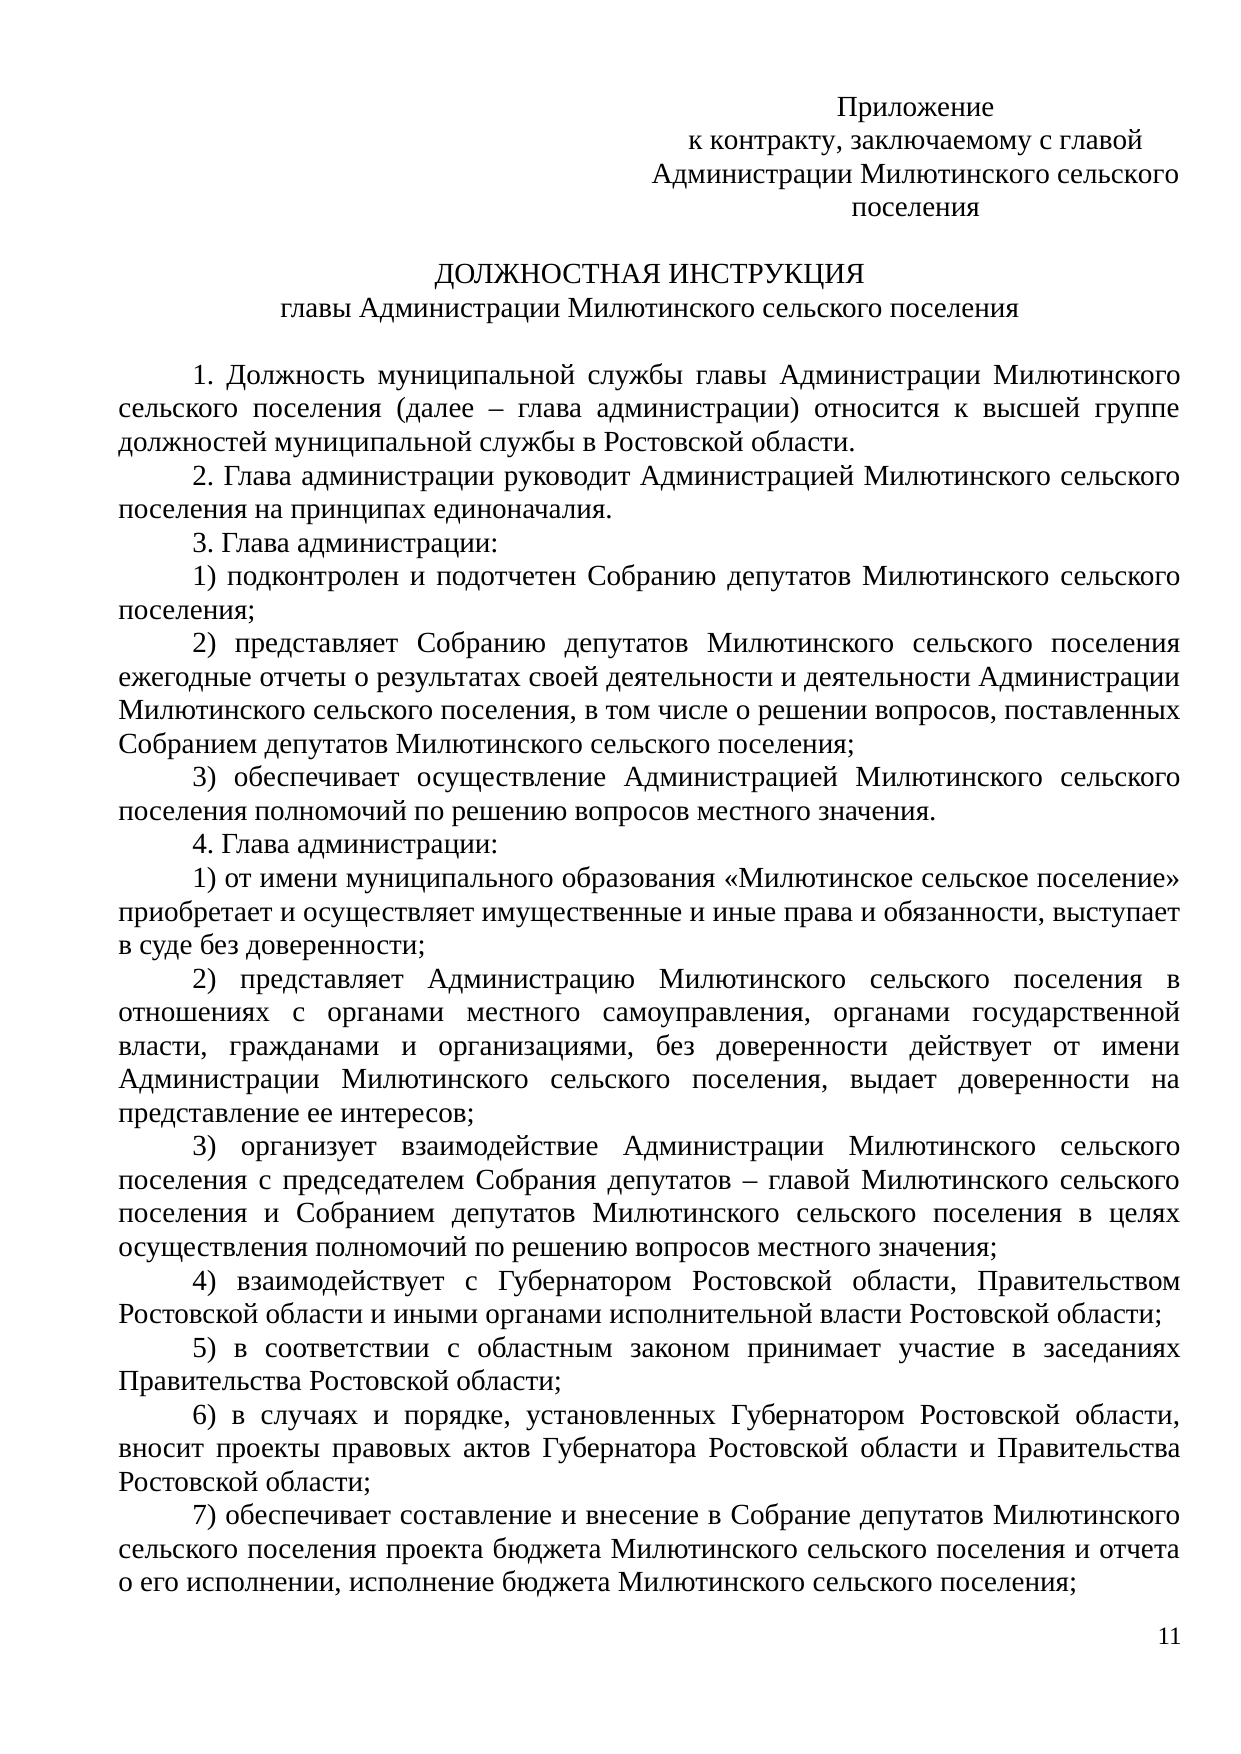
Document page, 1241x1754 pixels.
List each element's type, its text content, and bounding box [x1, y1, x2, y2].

text 6) в случаях и порядке, установленных Губернатором Ростовской области, вносит проекты правовых актов Губернатора Ростовской области и Правительства Ростовской области; [118, 1397, 1181, 1497]
text 3) организует взаимодействие Администрации Милютинского сельского поселения с председателем Собрания депутатов – главой Милютинского сельского поселения и Собранием депутатов Милютинского сельского поселения в целях осуществления полномочий по решению вопросов местного значения; [118, 1128, 1181, 1263]
text главы Администрации Милютинского сельского поселения [118, 290, 1181, 323]
text 2) представляет Администрацию Милютинского сельского поселения в отношениях с органами местного самоуправления, органами государственной власти, гражданами и организациями, без доверенности действует от имени Администрации Милютинского сельского поселения, выдает доверенности на представление ее интересов; [118, 961, 1181, 1128]
text 5) в соответствии с областным законом принимает участие в заседаниях Правительства Ростовской области; [118, 1330, 1181, 1397]
text 3) обеспечивает осуществление Администрацией Милютинского сельского поселения полномочий по решению вопросов местного значения. [118, 759, 1181, 827]
text Приложение [650, 89, 1181, 122]
text ДОЛЖНОСТНАЯ ИНСТРУКЦИЯ [118, 256, 1181, 290]
text 4. Глава администрации: [118, 827, 1181, 860]
text 1) от имени муниципального образования «Милютинское сельское поселение» приобретает и осуществляет имущественные и иные права и обязанности, выступает в суде без доверенности; [118, 860, 1181, 961]
text 1. Должность муниципальной службы главы Администрации Милютинского сельского поселения (далее – глава администрации) относится к высшей группе должностей муниципальной службы в Ростовской области. [118, 357, 1181, 458]
text 4) взаимодействует с Губернатором Ростовской области, Правительством Ростовской области и иными органами исполнительной власти Ростовской области; [118, 1263, 1181, 1330]
text 3. Глава администрации: [118, 525, 1181, 558]
text к контракту, заключаемому с главой Администрации Милютинского сельского поселения [650, 122, 1181, 223]
text 7) обеспечивает составление и внесение в Собрание депутатов Милютинского сельского поселения проекта бюджета Милютинского сельского поселения и отчета о его исполнении, исполнение бюджета Милютинского сельского поселения; [118, 1497, 1181, 1598]
text 2. Глава администрации руководит Администрацией Милютинского сельского поселения на принципах единоначалия. [118, 458, 1181, 525]
text 1) подконтролен и подотчетен Собранию депутатов Милютинского сельского поселения; [118, 558, 1181, 625]
text 2) представляет Собранию депутатов Милютинского сельского поселения ежегодные отчеты о результатах своей деятельности и деятельности Администрации Милютинского сельского поселения, в том числе о решении вопросов, поставленных Собранием депутатов Милютинского сельского поселения; [118, 625, 1181, 759]
